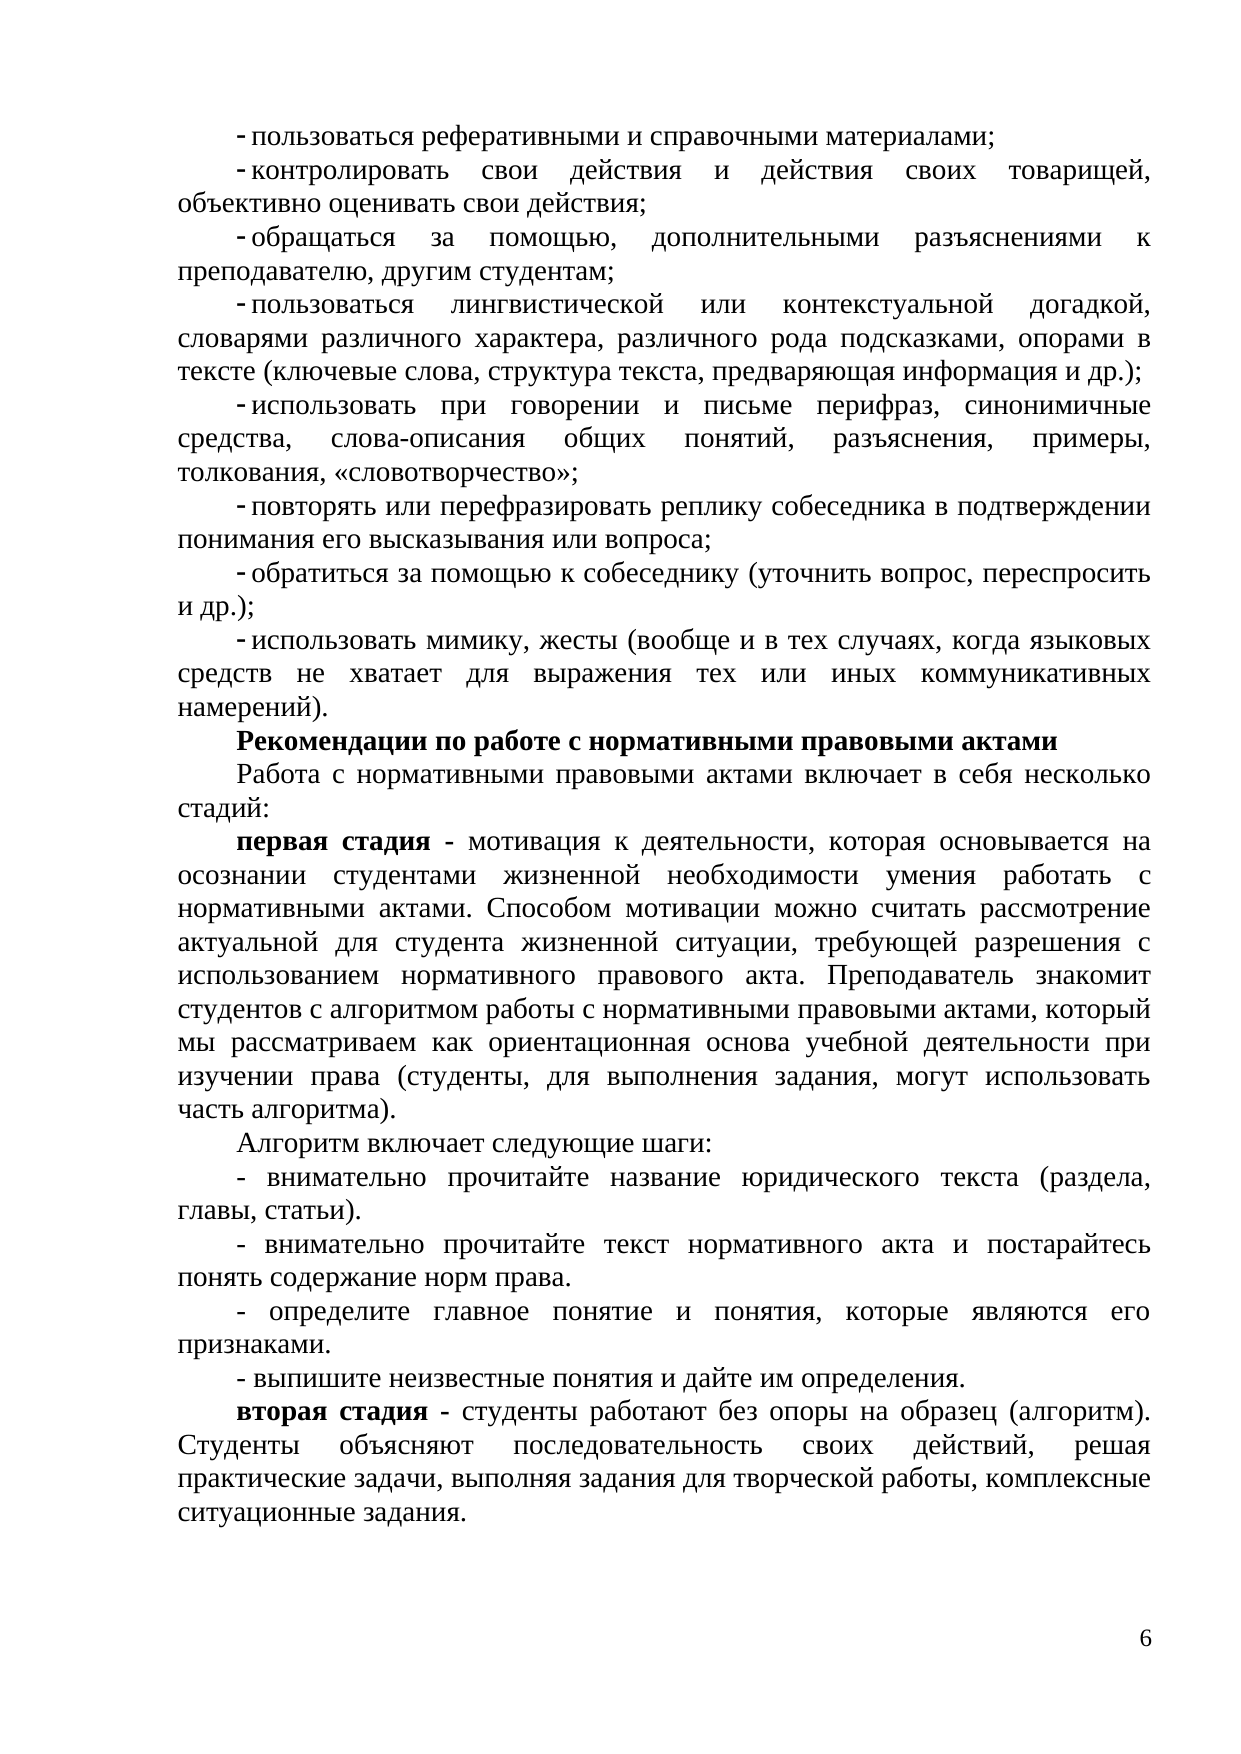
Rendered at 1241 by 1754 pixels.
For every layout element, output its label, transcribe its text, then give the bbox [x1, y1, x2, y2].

text Работа с нормативными правовыми актами включает в себя несколько стадий: [177, 756, 1152, 823]
list обратиться за помощью к собеседнику (уточнить вопрос, переспросить и др.); [177, 555, 1152, 622]
text - определите главное понятие и понятия, которые являются его признаками. [177, 1293, 1152, 1360]
text - внимательно прочитайте название юридического текста (раздела, главы, статьи). [177, 1159, 1152, 1226]
list пользоваться реферативными и справочными материалами; [177, 118, 1152, 152]
list использовать при говорении и письме перифраз, синонимичные средства, слова-описания общих понятий, разъяснения, примеры, толкования, «словотворчество»; [177, 387, 1152, 488]
list пользоваться лингвистической или контекстуальной догадкой, словарями различного характера, различного рода подсказками, опорами в тексте (ключевые слова, структура текста, предваряющая информация и др.); [177, 286, 1152, 387]
text вторая стадия - студенты работают без опоры на образец (алгоритм). Студенты объясняют последовательность своих действий, решая практические задачи, выполняя задания для творческой работы, комплексные ситуационные задания. [177, 1393, 1152, 1528]
text - выпишите неизвестные понятия и дайте им определения. [177, 1360, 1152, 1393]
list контролировать свои действия и действия своих товарищей, объективно оценивать свои действия; [177, 152, 1152, 219]
text - внимательно прочитайте текст нормативного акта и постарайтесь понять содержание норм права. [177, 1226, 1152, 1293]
text Рекомендации по работе с нормативными правовыми актами [177, 723, 1152, 756]
text первая стадия - мотивация к деятельности, которая основывается на осознании студентами жизненной необходимости умения работать с нормативными актами. Способом мотивации можно считать рассмотрение актуальной для студента жизненной ситуации, требующей разрешения с использованием нормативного правового акта. Преподаватель знакомит студентов с алгоритмом работы с нормативными правовыми актами, который мы рассматриваем как ориентационная основа учебной деятельности при изучении права (студенты, для выполнения задания, могут использовать часть алгоритма). [177, 823, 1152, 1125]
list повторять или перефразировать реплику собеседника в подтверждении понимания его высказывания или вопроса; [177, 488, 1152, 555]
list использовать мимику, жесты (вообще и в тех случаях, когда языковых средств не хватает для выражения тех или иных коммуникативных намерений). [177, 622, 1152, 723]
text Алгоритм включает следующие шаги: [177, 1125, 1152, 1159]
list обращаться за помощью, дополнительными разъяснениями к преподавателю, другим студентам; [177, 219, 1152, 286]
